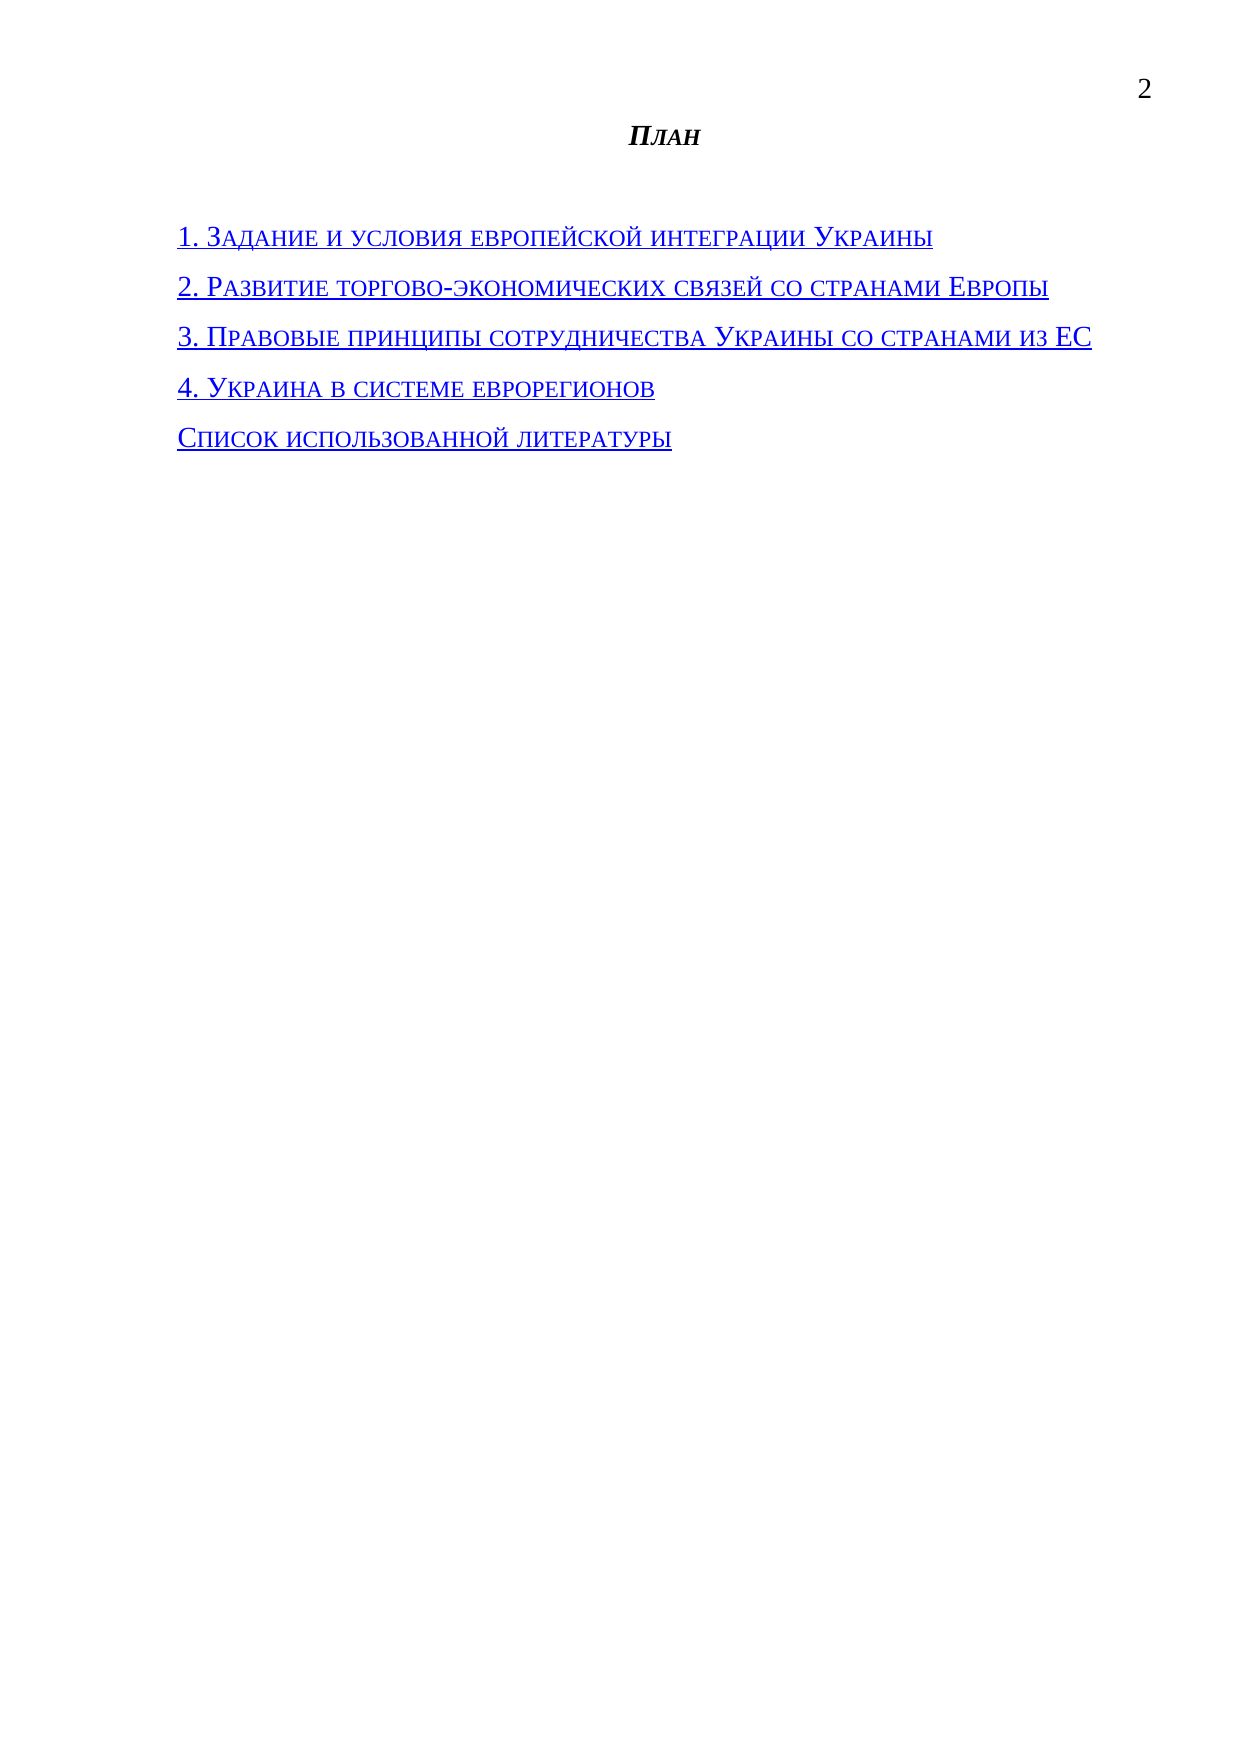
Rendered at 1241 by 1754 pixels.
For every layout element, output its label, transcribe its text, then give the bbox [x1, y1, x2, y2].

text План [177, 118, 1152, 152]
text 4. Украина в системе еврорегионов [177, 370, 1152, 403]
text 1. Задание и условия европейской интеграции Украины [177, 219, 1152, 252]
text Список использованной литературы [177, 420, 1152, 453]
text 3. Правовые принципы сотрудничества Украины со странами из ЕС [177, 319, 1152, 353]
text 2. Развитие торгово-экономических связей со странами Европы [177, 269, 1152, 303]
